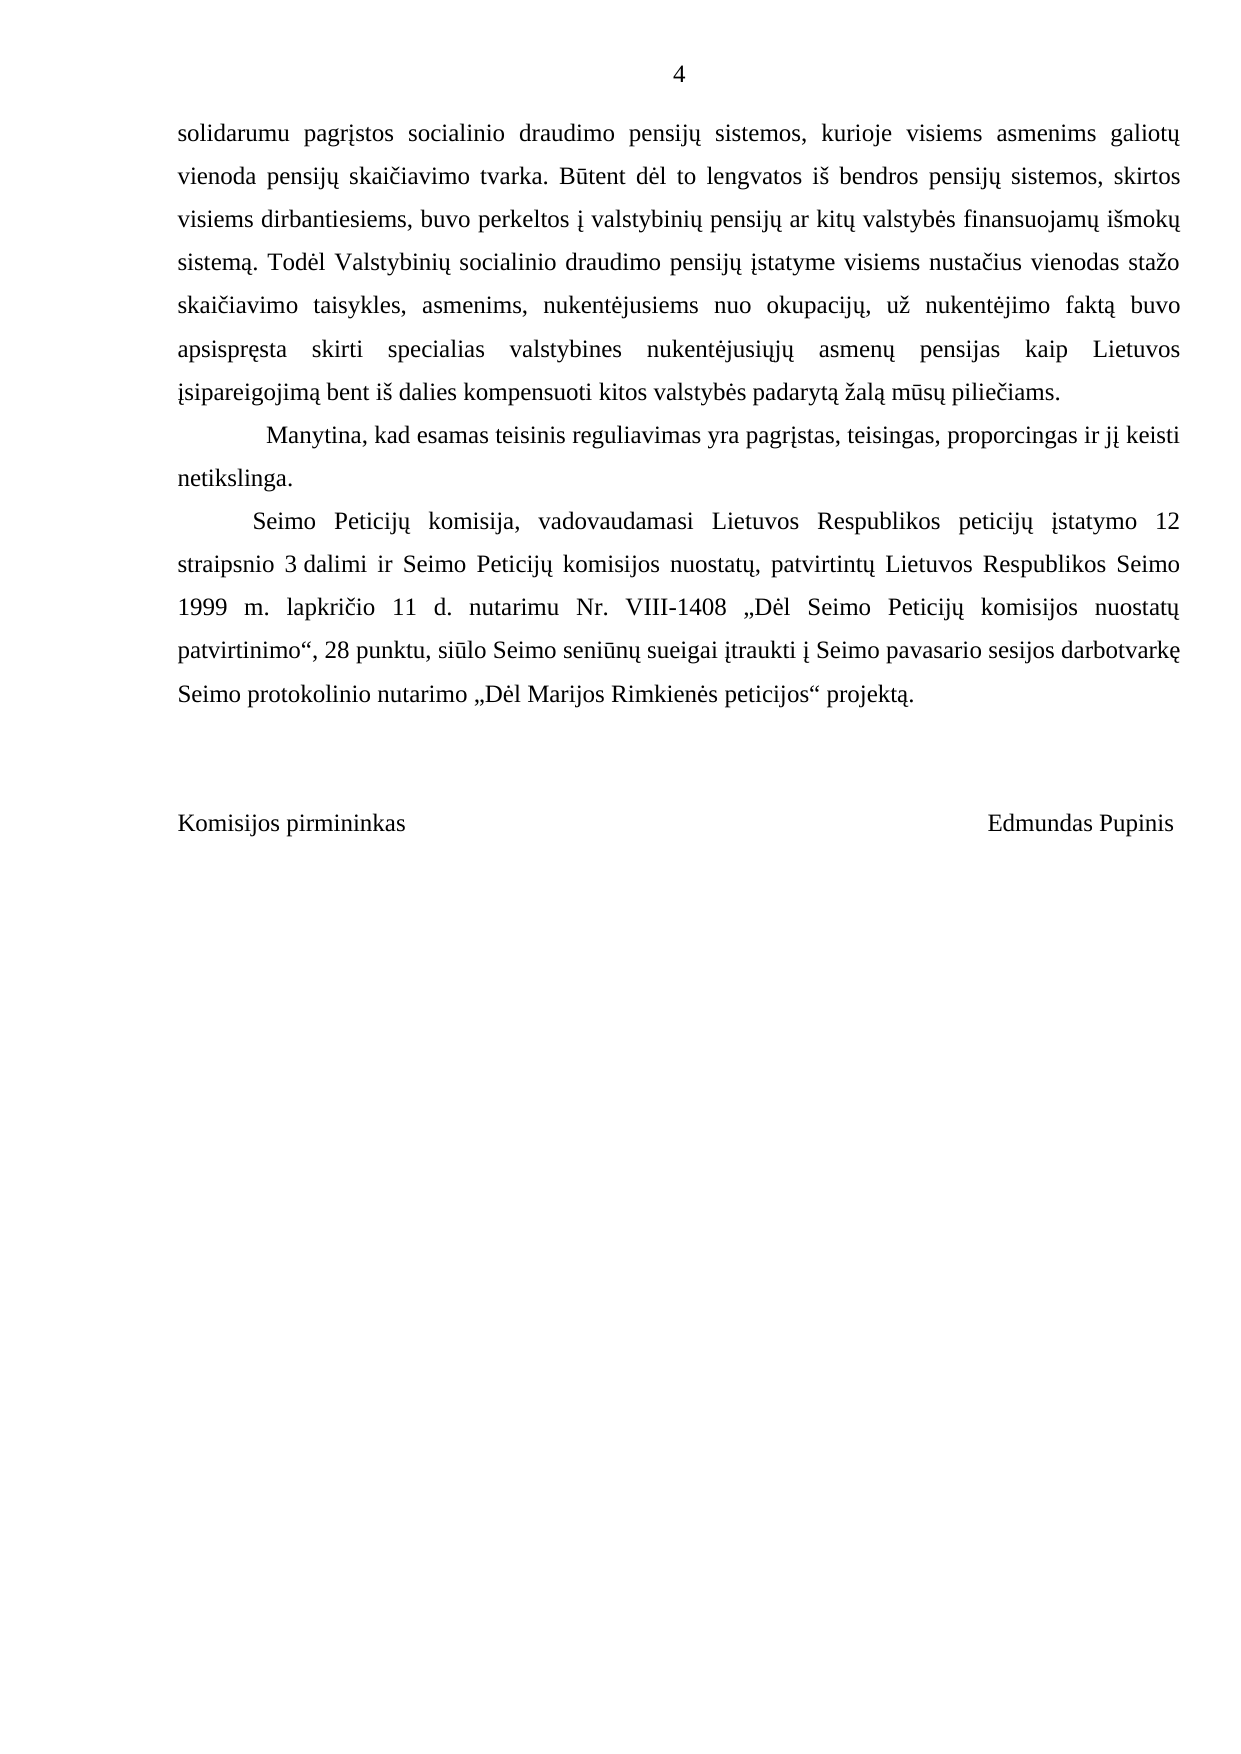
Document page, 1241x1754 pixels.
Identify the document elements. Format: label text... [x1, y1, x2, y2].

text Seimo Peticijų komisija, vadovaudamasi Lietuvos Respublikos peticijų įstatymo 12 straipsnio 3 dalimi ir Seimo Peticijų komisijos nuostatų, patvirtintų Lietuvos Respublikos Seimo 1999 m. lapkričio 11 d. nutarimu Nr. VIII-1408 „Dėl Seimo Peticijų komisijos nuostatų patvirtinimo“, 28 punktu, siūlo Seimo seniūnų sueigai įtraukti į Seimo pavasario sesijos darbotvarkę Seimo protokolinio nutarimo „Dėl Marijos Rimkienės peticijos“ projektą. [177, 506, 1181, 707]
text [177, 118, 1181, 406]
text Komisijos pirmininkas Edmundas Pupinis [177, 808, 1181, 837]
text Manytina, kad esamas teisinis reguliavimas yra pagrįstas, teisingas, proporcingas ir jį keisti netikslinga. [177, 420, 1181, 492]
